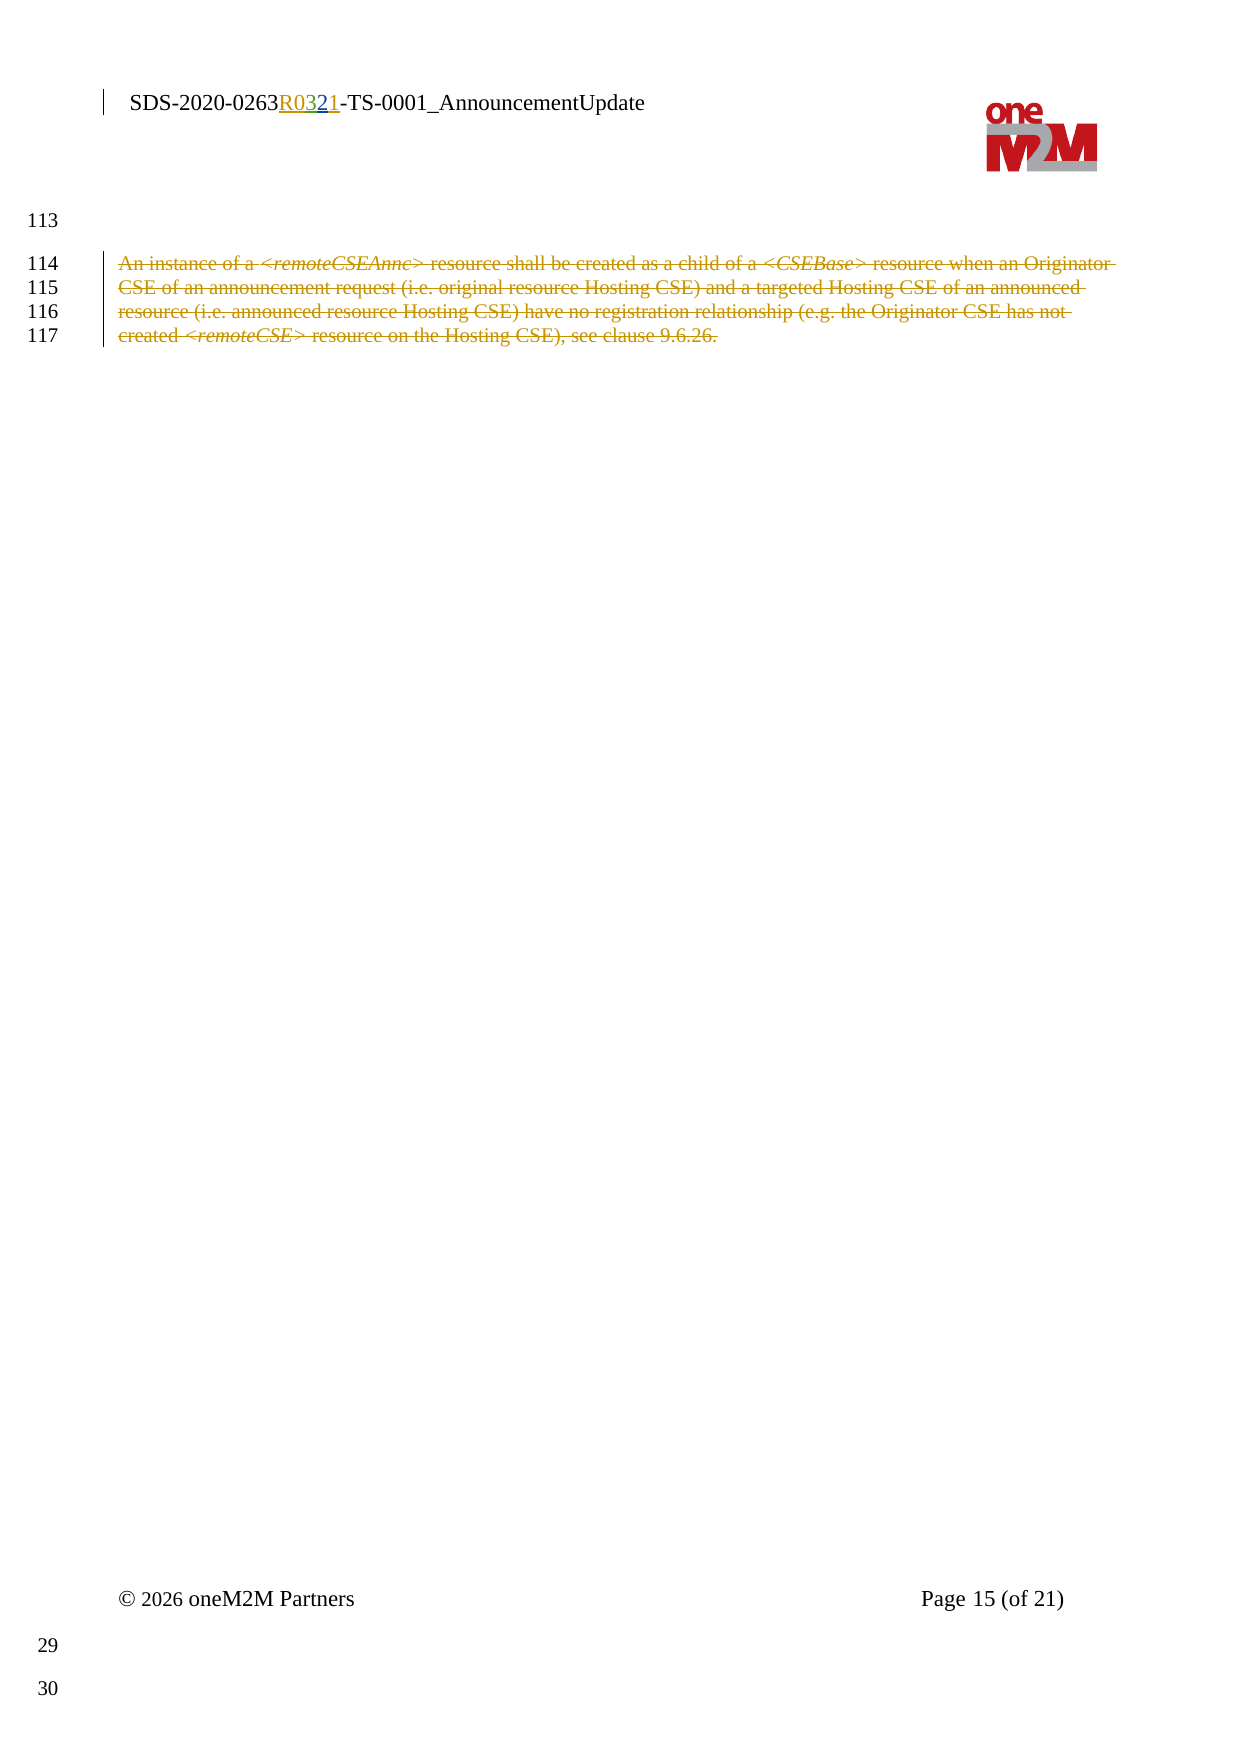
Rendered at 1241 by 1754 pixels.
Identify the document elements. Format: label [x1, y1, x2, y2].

picture [972, 88, 1111, 187]
